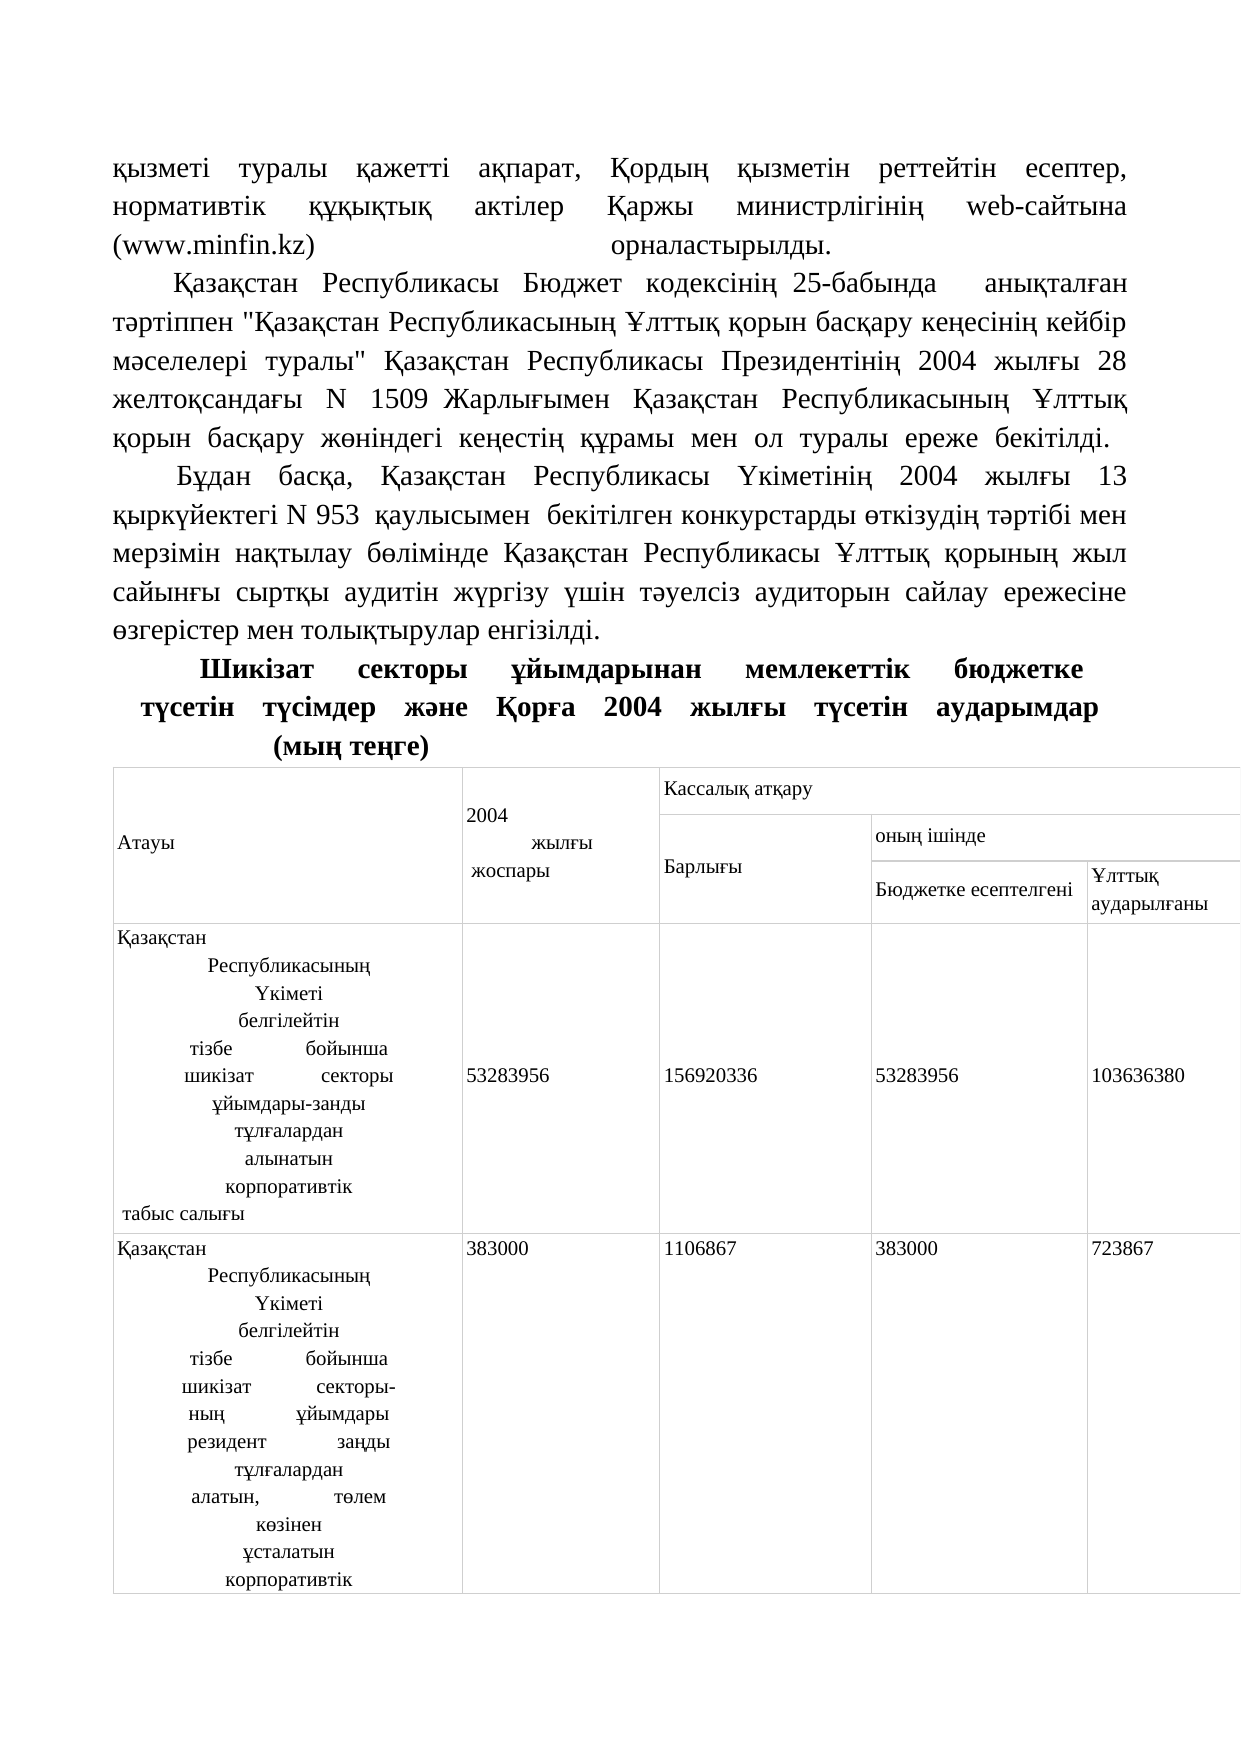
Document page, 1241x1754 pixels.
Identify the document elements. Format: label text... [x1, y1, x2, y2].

table_cell 383000 [872, 1234, 1087, 1592]
table_header 2004 жылғы жоспары [463, 768, 659, 922]
table_cell Ұлттық қорға аударылғаны [1088, 862, 1240, 922]
table_cell 383000 [463, 1234, 659, 1592]
text Шикiзат секторы ұйымдарынан мемлекеттiк бюджетке түсетiн түсiмдер және Қорға 2004 жылғы түсетiн аударымдар (мың теңге) [112, 651, 1128, 762]
table_cell 53283956 [872, 924, 1087, 1233]
table_cell 723867 [1088, 1234, 1240, 1592]
table_cell 103636380 [1088, 924, 1240, 1233]
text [112, 150, 1128, 646]
table_cell Қазақстан Республикасының Үкiметi белгiлейтiн тiзбе бойынша шикiзат секторы ұйымдары-занды тұлғалардан алынатын корпоративтiк табыс салығы [114, 924, 462, 1233]
table_cell 1106867 [660, 1234, 871, 1592]
table_cell Бюджетке есептелгені [872, 862, 1087, 922]
table_header Кассалық атқару [660, 768, 1240, 813]
table_cell 156920336 [660, 924, 871, 1233]
table_cell оның iшiнде [872, 815, 1240, 860]
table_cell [114, 1234, 462, 1592]
table_cell 53283956 [463, 924, 659, 1233]
table_cell Барлығы [660, 815, 871, 922]
table_header Атауы [114, 768, 462, 922]
